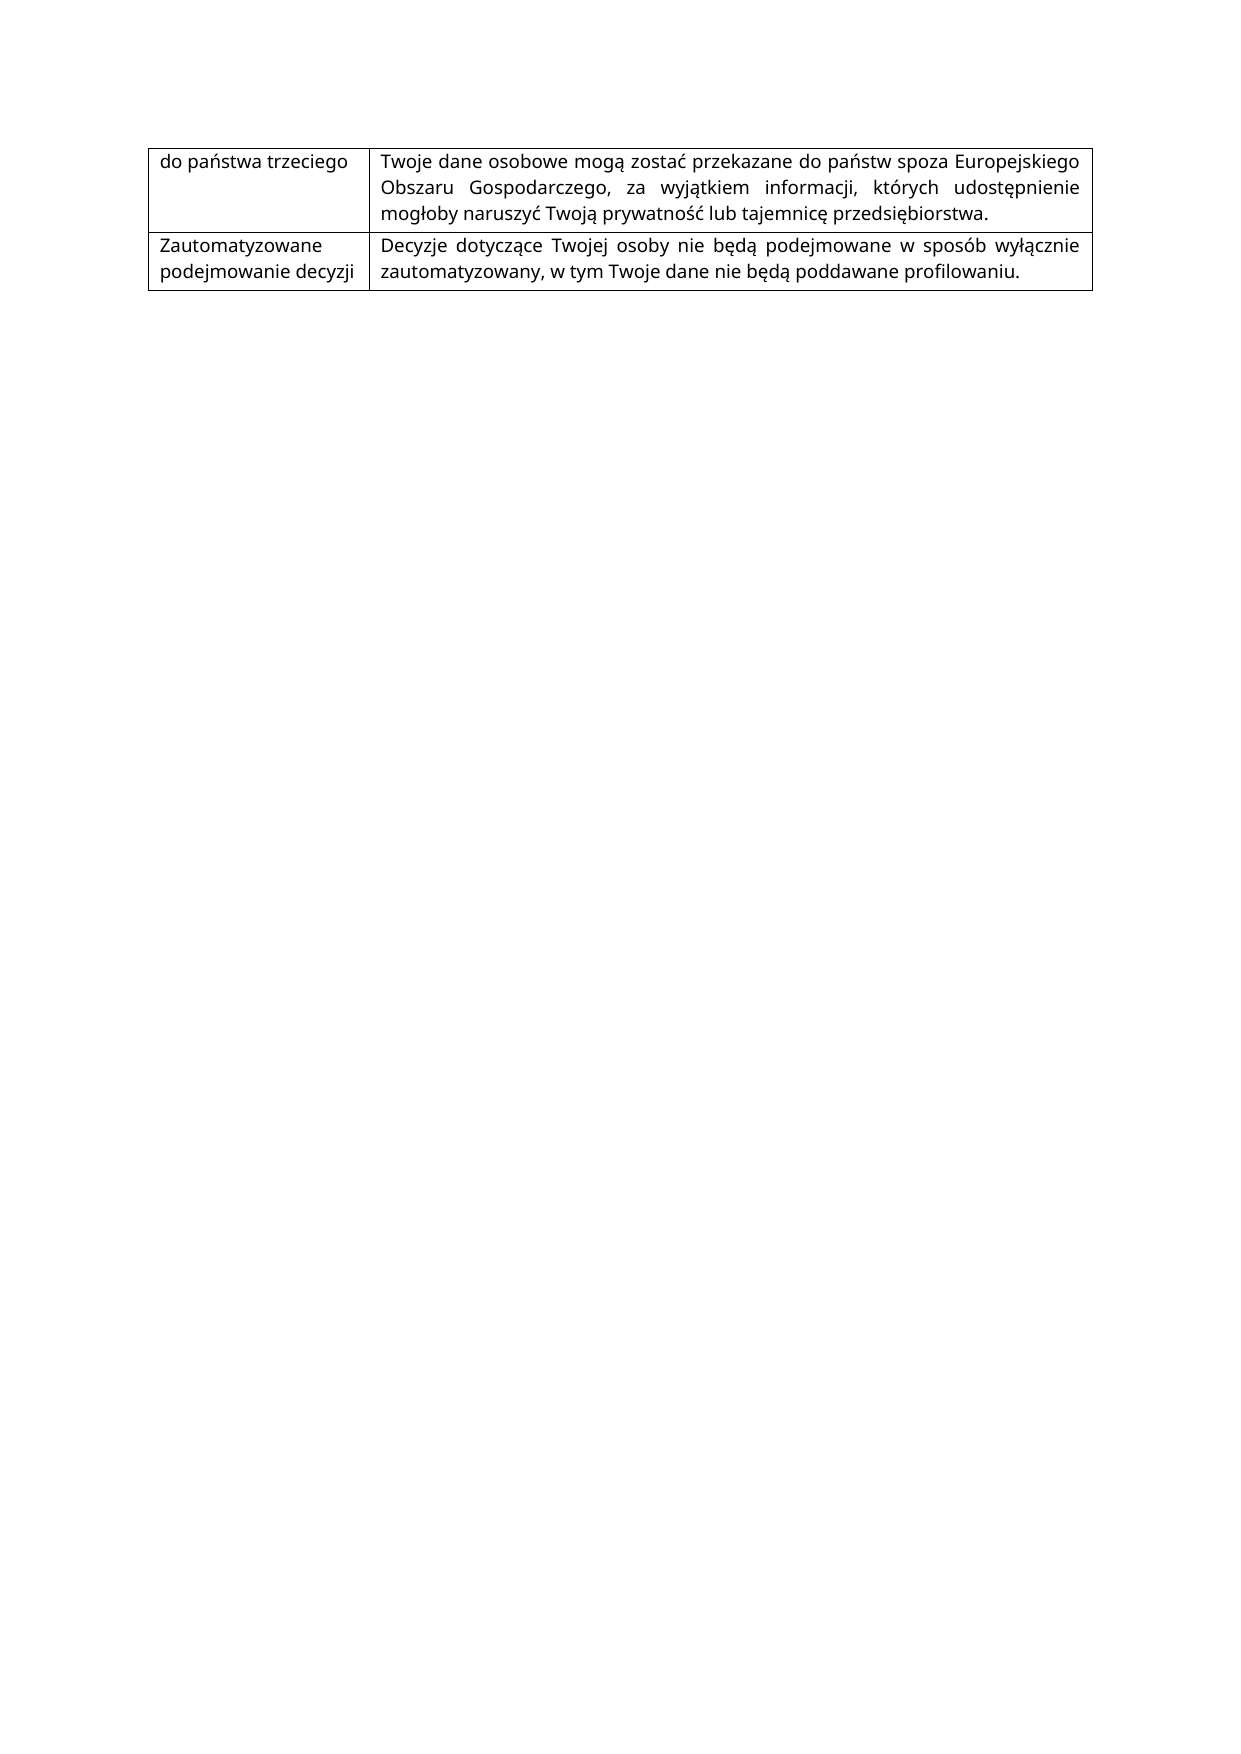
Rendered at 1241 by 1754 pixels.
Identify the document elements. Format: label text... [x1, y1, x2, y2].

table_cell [370, 149, 1092, 232]
table_cell Zautomatyzowane podejmowanie decyzji [149, 233, 369, 290]
table_cell Decyzje dotyczące Twojej osoby nie będą podejmowane w sposób wyłącznie zautomatyzowany, w tym Twoje dane nie będą poddawane profilowaniu. [370, 233, 1092, 290]
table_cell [149, 149, 369, 232]
